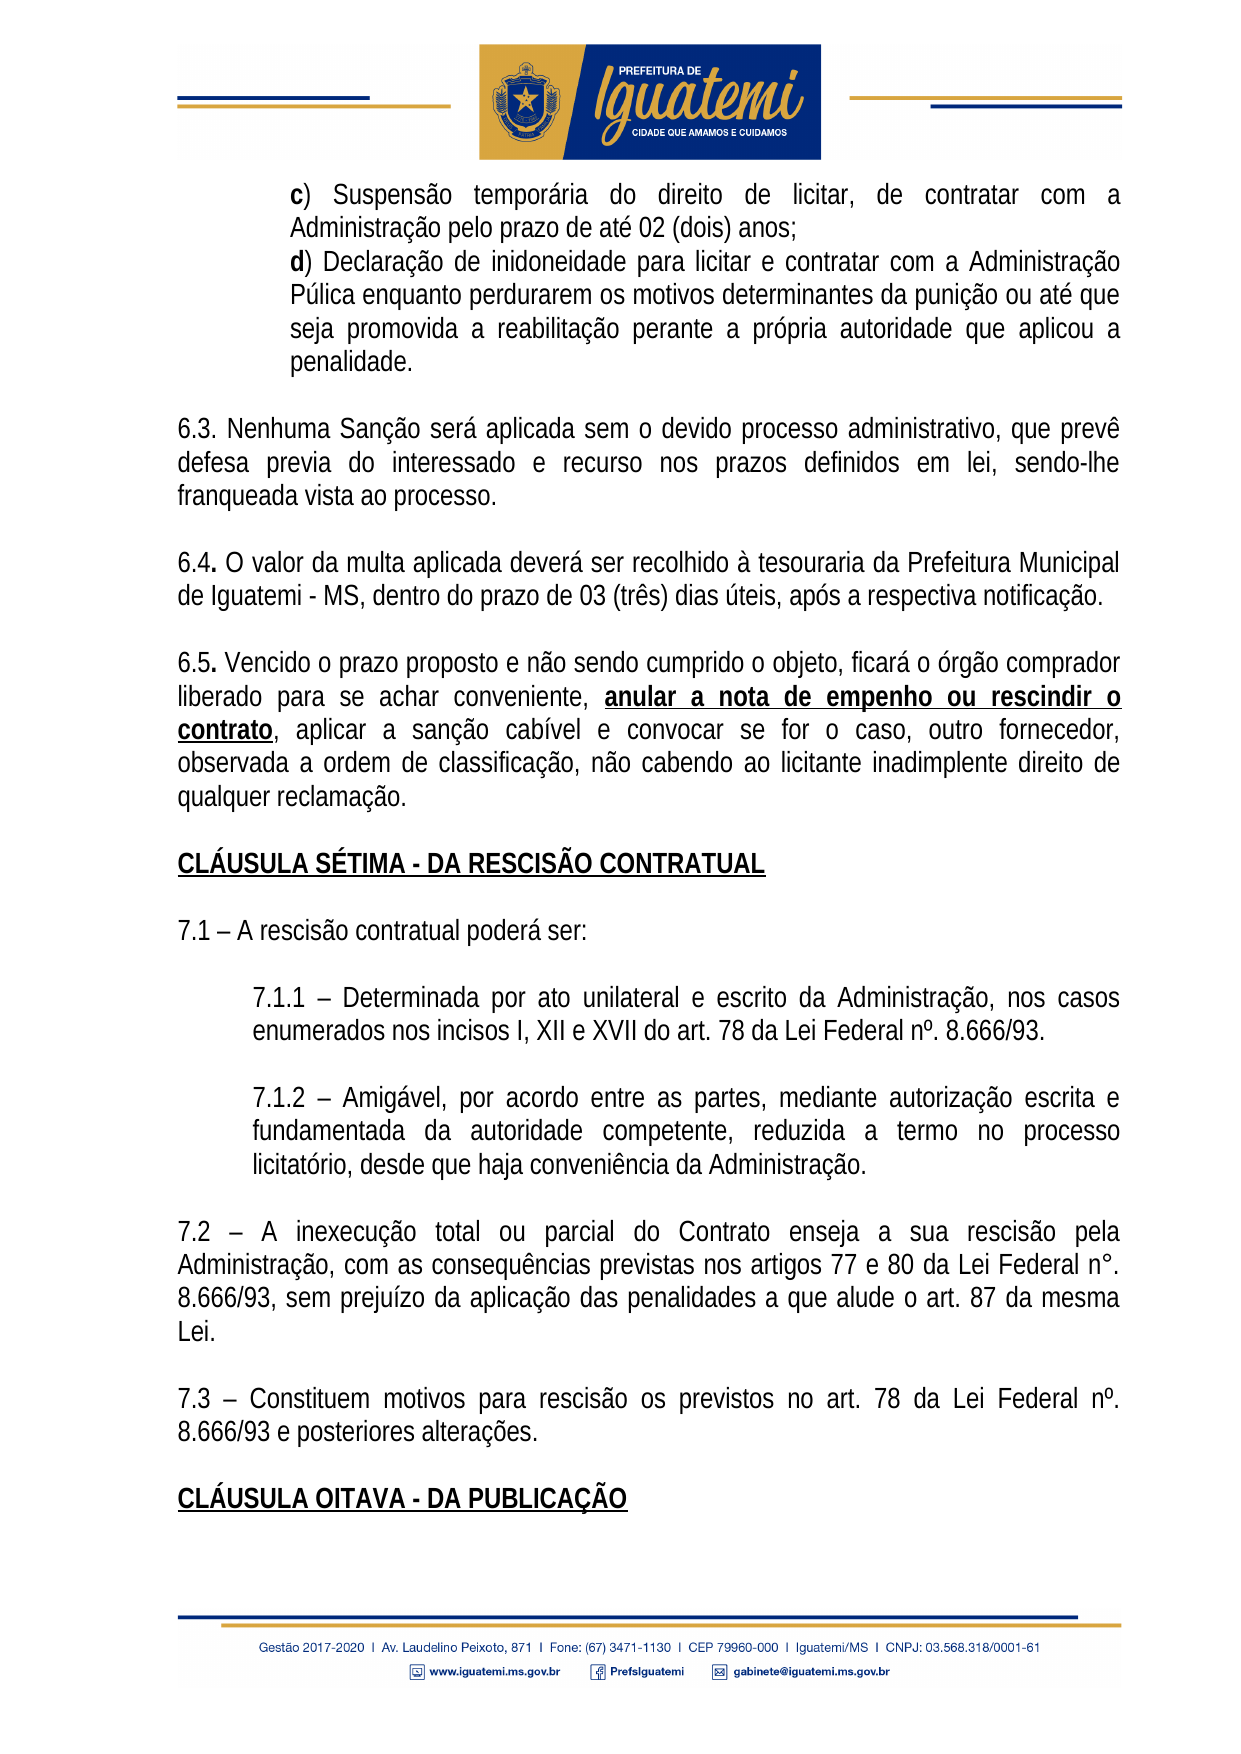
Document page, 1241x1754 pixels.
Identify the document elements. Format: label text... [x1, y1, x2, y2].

text 7.1.2 – Amigável, por acordo entre as partes, mediante autorização escrita e fundamentada da autoridade competente, reduzida a termo no processo licitatório, desde que haja conveniência da Administração. [252, 1080, 1122, 1180]
text CLÁUSULA OITAVA - DA PUBLICAÇÃO [177, 1481, 1122, 1515]
text 6.5. Vencido o prazo proposto e não sendo cumprido o objeto, ficará o órgão comprador liberado para se achar conveniente, anular a nota de empenho ou rescindir o contrato, aplicar a sanção cabível e convocar se for o caso, outro fornecedor, observada a ordem de classificação, não cabendo ao licitante inadimplente direito de qualquer reclamação. [177, 645, 1122, 812]
text c) Suspensão temporária do direito de licitar, de contratar com a Administração pelo prazo de até 02 (dois) anos; [290, 177, 1122, 244]
text 7.2 – A inexecução total ou parcial do Contrato enseja a sua rescisão pela Administração, com as consequências previstas nos artigos 77 e 80 da Lei Federal n°. 8.666/93, sem prejuízo da aplicação das penalidades a que alude o art. 87 da mesma Lei. [177, 1214, 1122, 1347]
text 7.3 – Constituem motivos para rescisão os previstos no art. 78 da Lei Federal nº. 8.666/93 e posteriores alterações. [177, 1381, 1122, 1448]
text 7.1 – A rescisão contratual poderá ser: [177, 913, 1122, 946]
text d) Declaração de inidoneidade para licitar e contratar com a Administração Púlica enquanto perdurarem os motivos determinantes da punição ou até que seja promovida a reabilitação perante a própria autoridade que aplicou a penalidade. [290, 244, 1122, 378]
text 6.4. O valor da multa aplicada deverá ser recolhido à tesouraria da Prefeitura Municipal de Iguatemi - MS, dentro do prazo de 03 (três) dias úteis, após a respectiva notificação. [177, 545, 1122, 612]
picture [177, 1608, 1122, 1688]
text 6.3. Nenhuma Sanção será aplicada sem o devido processo administrativo, que prevê defesa previa do interessado e recurso nos prazos definidos em lei, sendo-lhe franqueada vista ao processo. [177, 411, 1122, 512]
text CLÁUSULA SÉTIMA - DA RESCISÃO CONTRATUAL [177, 846, 1122, 879]
text 7.1.1 – Determinada por ato unilateral e escrito da Administração, nos casos enumerados nos incisos I, XII e XVII do art. 78 da Lei Federal nº. 8.666/93. [252, 980, 1122, 1047]
picture [177, 44, 1123, 160]
